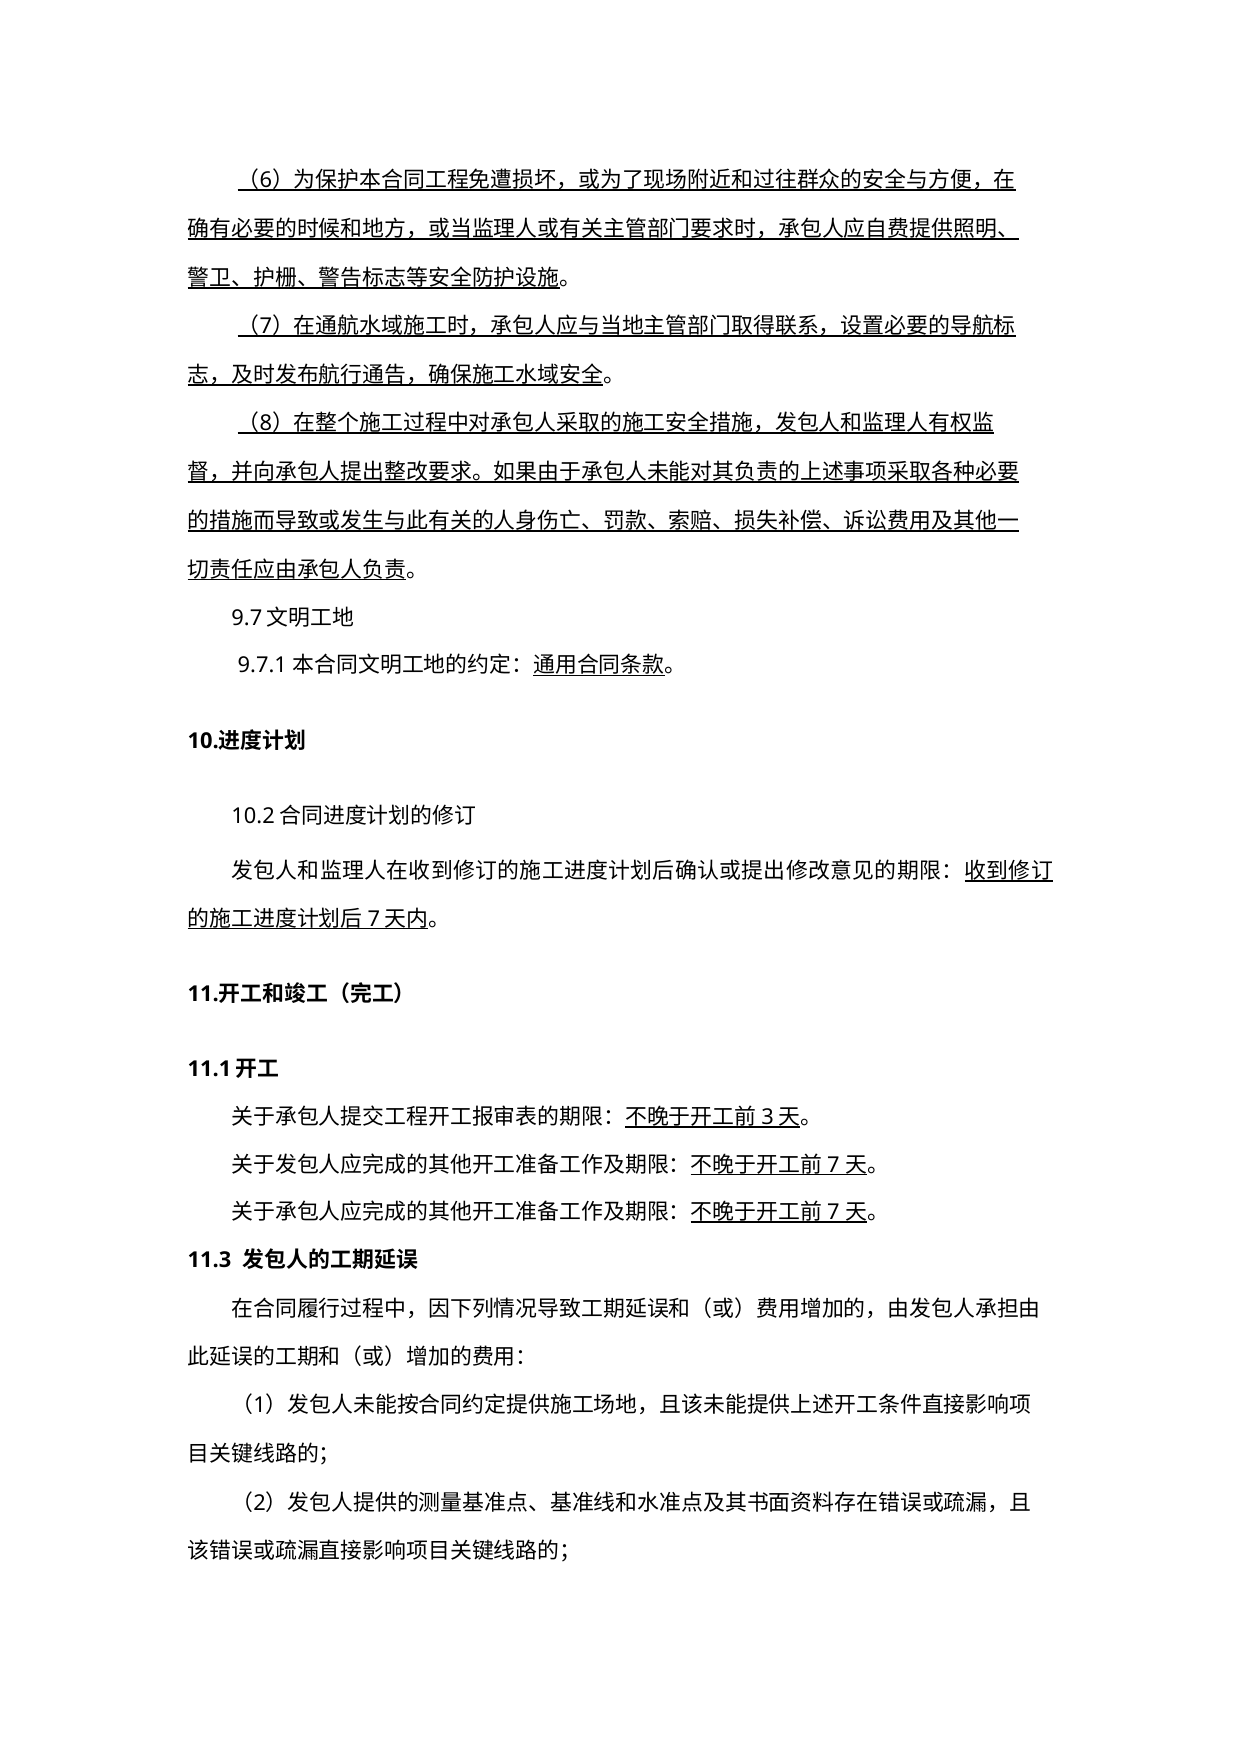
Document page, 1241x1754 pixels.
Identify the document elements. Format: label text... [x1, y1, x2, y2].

subtitle 10.进度计划 [187, 722, 1053, 755]
text （2）发包人提供的测量基准点、基准线和水准点及其书面资料存在错误或疏漏，且该错误或疏漏直接影响项目关键线路的； [187, 1484, 1053, 1566]
text （1）发包人未能按合同约定提供施工场地，且该未能提供上述开工条件直接影响项目关键线路的； [187, 1387, 1053, 1468]
text 11.3 发包人的工期延误 [187, 1242, 1053, 1274]
text 关于承包人提交工程开工报审表的期限：不晚于开工前 3天。 [187, 1099, 1053, 1131]
text （7）在通航水域施工时，承包人应与当地主管部门取得联系，设置必要的导航标志，及时发布航行通告，确保施工水域安全。 [187, 308, 1027, 389]
text 在合同履行过程中，因下列情况导致工期延误和（或）费用增加的，由发包人承担由此延误的工期和（或）增加的费用： [187, 1290, 1053, 1371]
text 11.1开工 [187, 1051, 1053, 1083]
text 9.7文明工地 [187, 599, 1053, 631]
text 关于发包人应完成的其他开工准备工作及期限：不晚于开工前 7 天。 [187, 1147, 1053, 1178]
text 10.2合同进度计划的修订 [187, 798, 1053, 830]
text 发包人和监理人在收到修订的施工进度计划后确认或提出修改意见的期限：收到修订的施工进度计划后 7天内。 [187, 853, 1053, 932]
text 关于承包人应完成的其他开工准备工作及期限：不晚于开工前 7 天。 [187, 1194, 1053, 1226]
text （6）为保护本合同工程免遭损坏，或为了现场附近和过往群众的安全与方便，在确有必要的时候和地方，或当监理人或有关主管部门要求时，承包人应自费提供照明、警卫、护栅、警告标志等安全防护设施。 [187, 162, 1027, 292]
subtitle 11.开工和竣工（完工） [187, 975, 1053, 1008]
text 9.7.1 本合同文明工地的约定：通用合同条款。 [187, 647, 1027, 679]
text （8）在整个施工过程中对承包人采取的施工安全措施，发包人和监理人有权监督，并向承包人提出整改要求。如果由于承包人未能对其负责的上述事项采取各种必要的措施而导致或发生与此有关的人身伤亡、罚款、索赔、损失补偿、诉讼费用及其他一切责任应由承包人负责。 [187, 405, 1027, 584]
